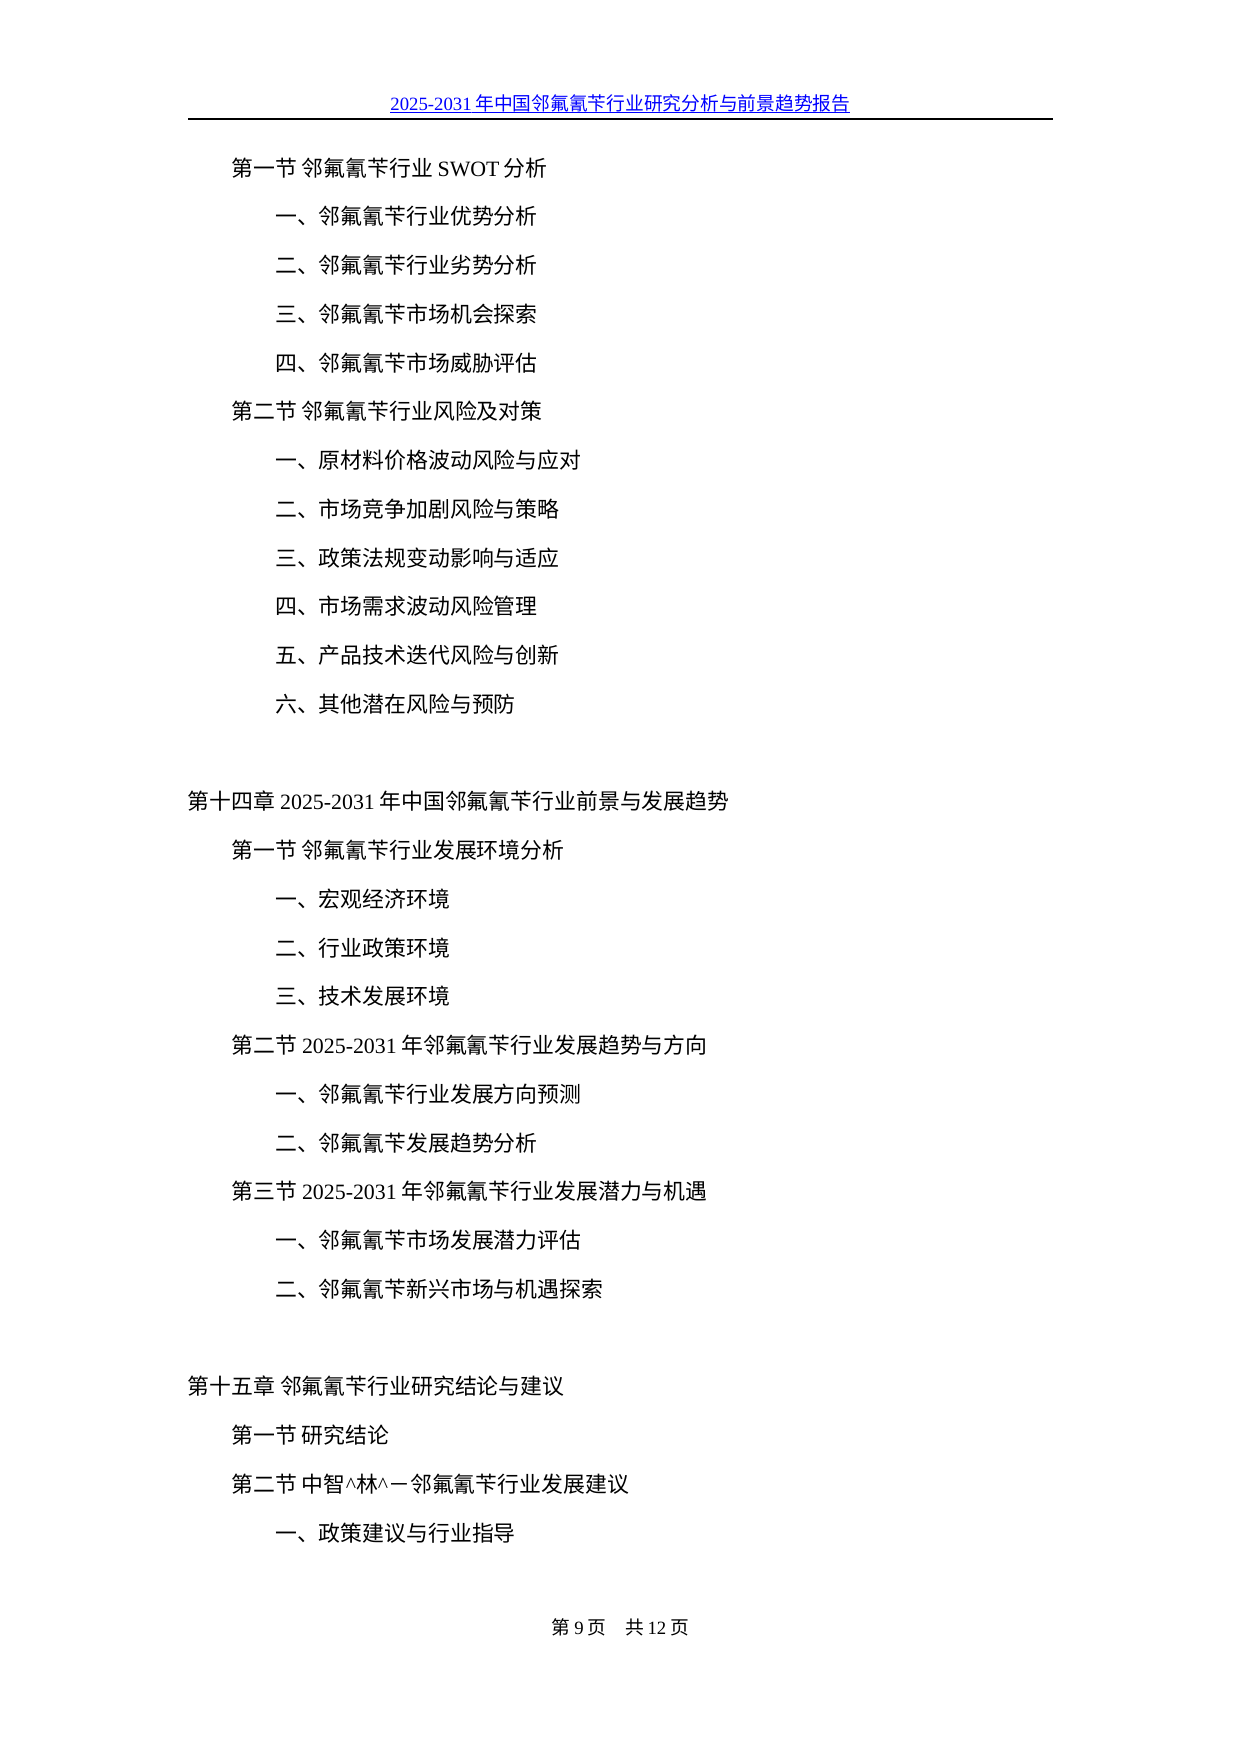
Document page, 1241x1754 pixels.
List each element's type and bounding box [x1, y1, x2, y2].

text [187, 150, 1053, 1548]
